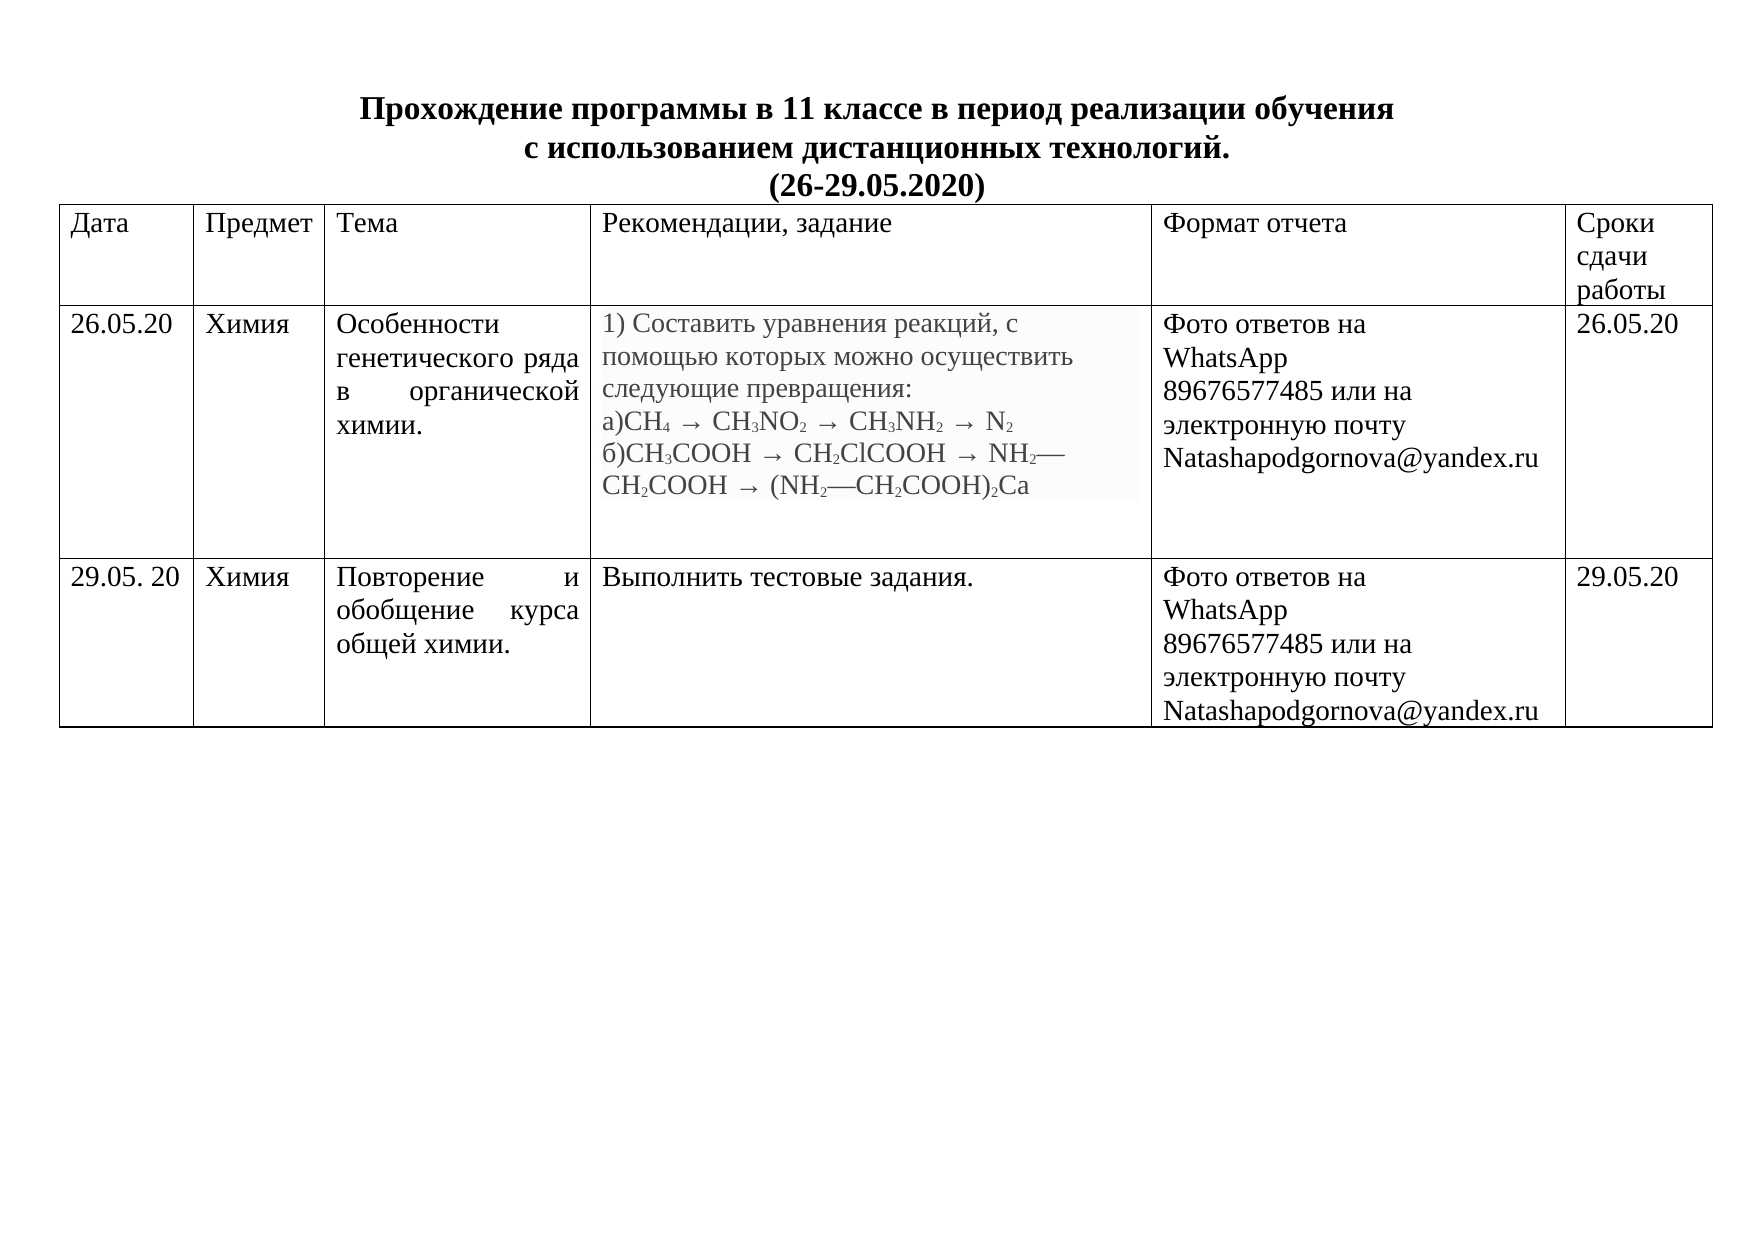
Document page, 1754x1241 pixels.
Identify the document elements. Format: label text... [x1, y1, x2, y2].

table_cell 29.05. 20 [60, 559, 193, 726]
table_cell Фото ответов на WhatsApp 89676577485 или на электронную почту Natashapodgornova@yandex.ru [1152, 559, 1565, 726]
table_cell Особенности генетического ряда в органической химии. [325, 306, 590, 558]
table_cell Фото ответов на WhatsApp 89676577485 или на электронную почту Natashapodgornova@yandex.ru [1152, 306, 1565, 558]
table_cell Выполнить тестовые задания. [591, 559, 1151, 726]
table_cell 26.05.20 [60, 306, 193, 558]
table_header Формат отчета [1152, 205, 1565, 305]
text с использованием дистанционных технологий. [118, 127, 1636, 165]
table_cell 26.05.20 [1566, 306, 1712, 558]
table_header Сроки сдачи работы [1566, 205, 1712, 305]
table_cell 29.05.20 [1566, 559, 1712, 726]
table_header Предмет [194, 205, 324, 305]
table_cell Химия [194, 306, 324, 558]
text (26-29.05.2020) [118, 165, 1636, 204]
table_cell 1) Составить уравнения реакций, с помощью которых можно осуществить следующие превращения: а)СН4 → CH3NО2 → CH3NH2 → N2 б)СН3СООН → СН2СlСOOН → NH2—CH2COOH → (NH2—CH2COOH)2Ca [591, 306, 1151, 558]
table_header Дата [60, 205, 193, 305]
table_cell Химия [194, 559, 324, 726]
text Прохождение программы в 11 классе в период реализации обучения [118, 89, 1636, 127]
table_cell Повторение и обобщение курса общей химии. [325, 559, 590, 726]
table_header Тема [325, 205, 590, 305]
table_header Рекомендации, задание [591, 205, 1151, 305]
